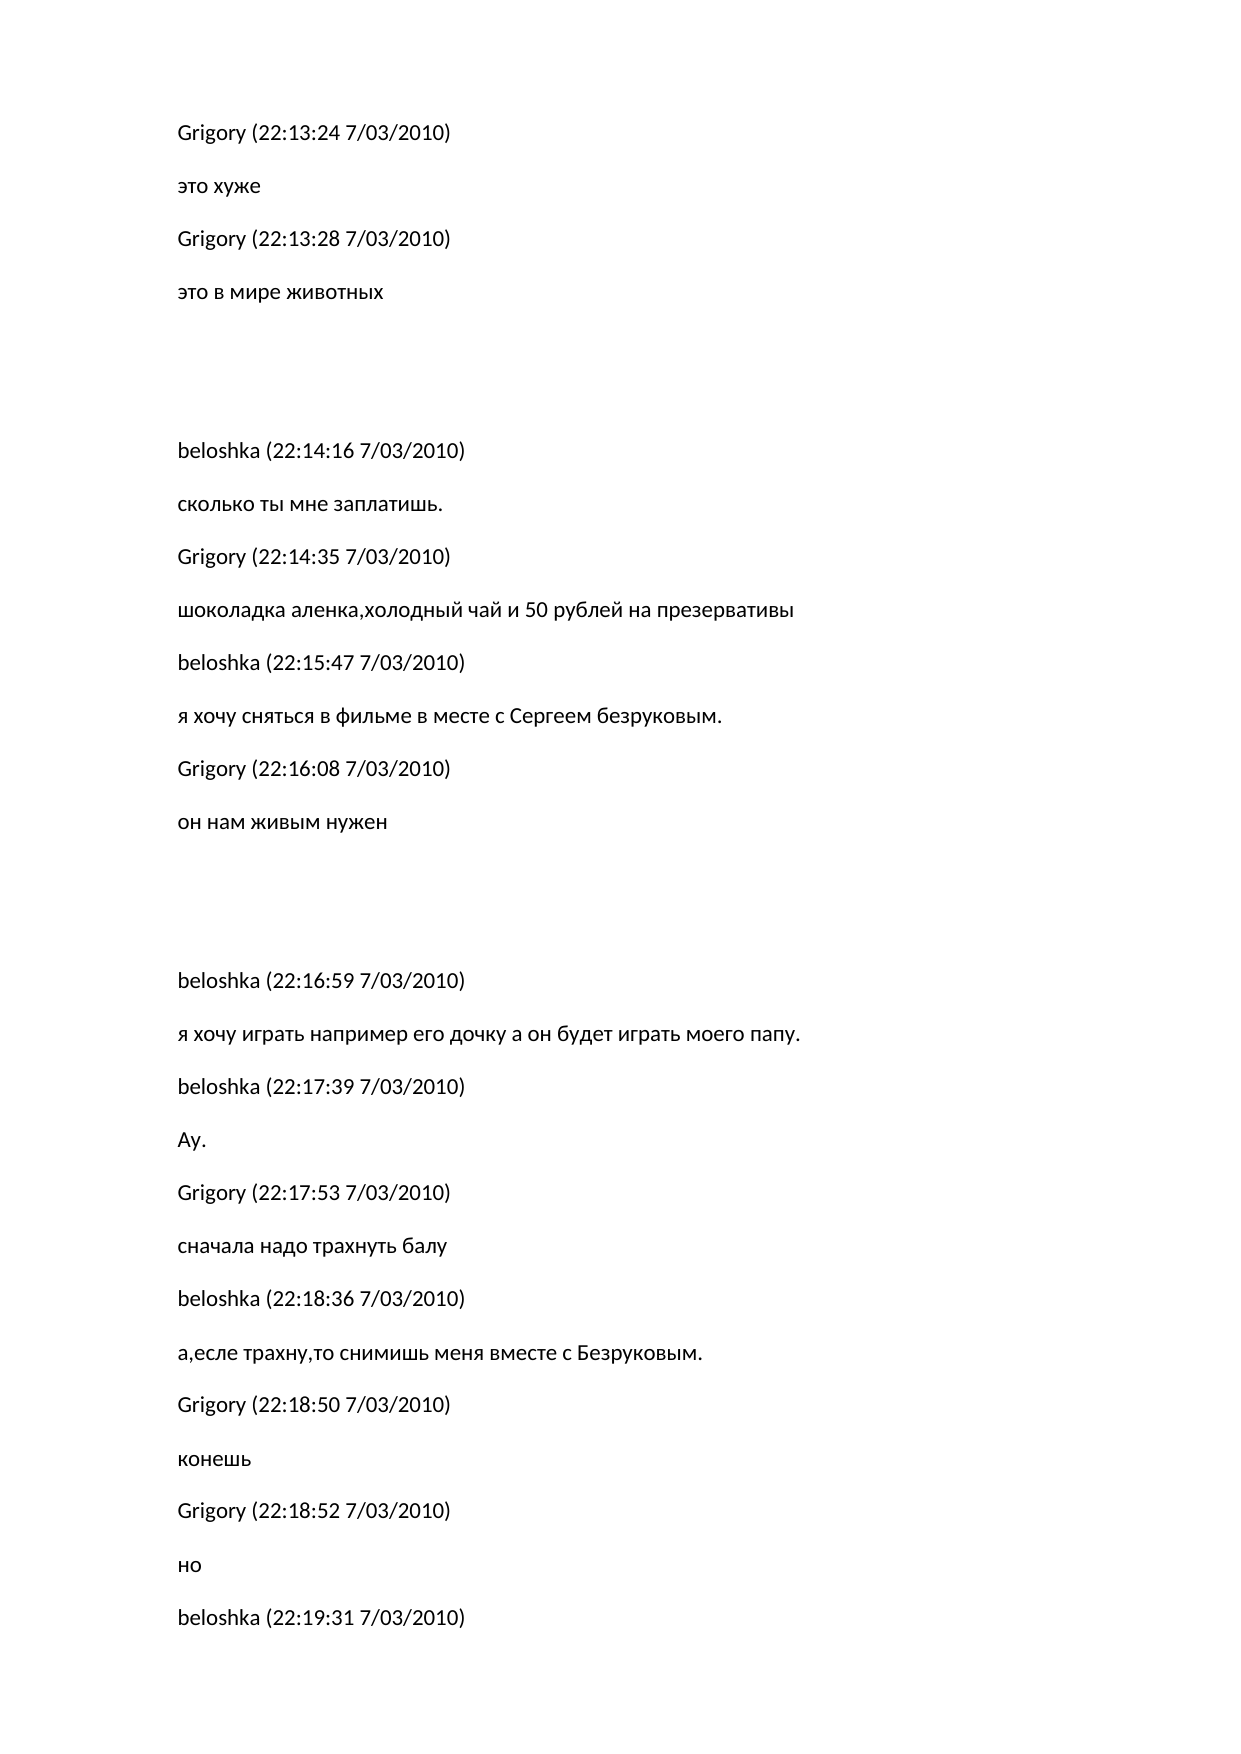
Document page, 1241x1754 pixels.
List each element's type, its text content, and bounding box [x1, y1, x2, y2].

text это хуже [177, 171, 1152, 199]
text сначала надо трахнуть балу [177, 1232, 1152, 1259]
text это в мире животных [177, 277, 1152, 305]
text он нам живым нужен [177, 807, 1152, 835]
text я хочу сняться в фильме в месте с Сергеем безруковым. [177, 701, 1152, 729]
text Grigory (22:13:28 7/03/2010) [177, 224, 1152, 252]
text конешь [177, 1444, 1152, 1472]
text Grigory (22:14:35 7/03/2010) [177, 542, 1152, 570]
text beloshka (22:16:59 7/03/2010) [177, 966, 1152, 994]
text а,есле трахну,то снимишь меня вместе с Безруковым. [177, 1338, 1152, 1366]
text Ау. [177, 1126, 1152, 1153]
text beloshka (22:15:47 7/03/2010) [177, 648, 1152, 676]
text beloshka (22:18:36 7/03/2010) [177, 1284, 1152, 1313]
text beloshka (22:17:39 7/03/2010) [177, 1072, 1152, 1101]
text beloshka (22:19:31 7/03/2010) [177, 1603, 1152, 1631]
text Grigory (22:18:50 7/03/2010) [177, 1391, 1152, 1419]
text Grigory (22:16:08 7/03/2010) [177, 754, 1152, 782]
text я хочу играть например его дочку а он будет играть моего папу. [177, 1019, 1152, 1047]
text Grigory (22:17:53 7/03/2010) [177, 1178, 1152, 1207]
text Grigory (22:18:52 7/03/2010) [177, 1497, 1152, 1525]
text но [177, 1550, 1152, 1578]
text beloshka (22:14:16 7/03/2010) [177, 436, 1152, 464]
text шоколадка аленка,холодный чай и 50 рублей на презервативы [177, 595, 1152, 623]
text сколько ты мне заплатишь. [177, 489, 1152, 517]
text Grigory (22:13:24 7/03/2010) [177, 118, 1152, 146]
